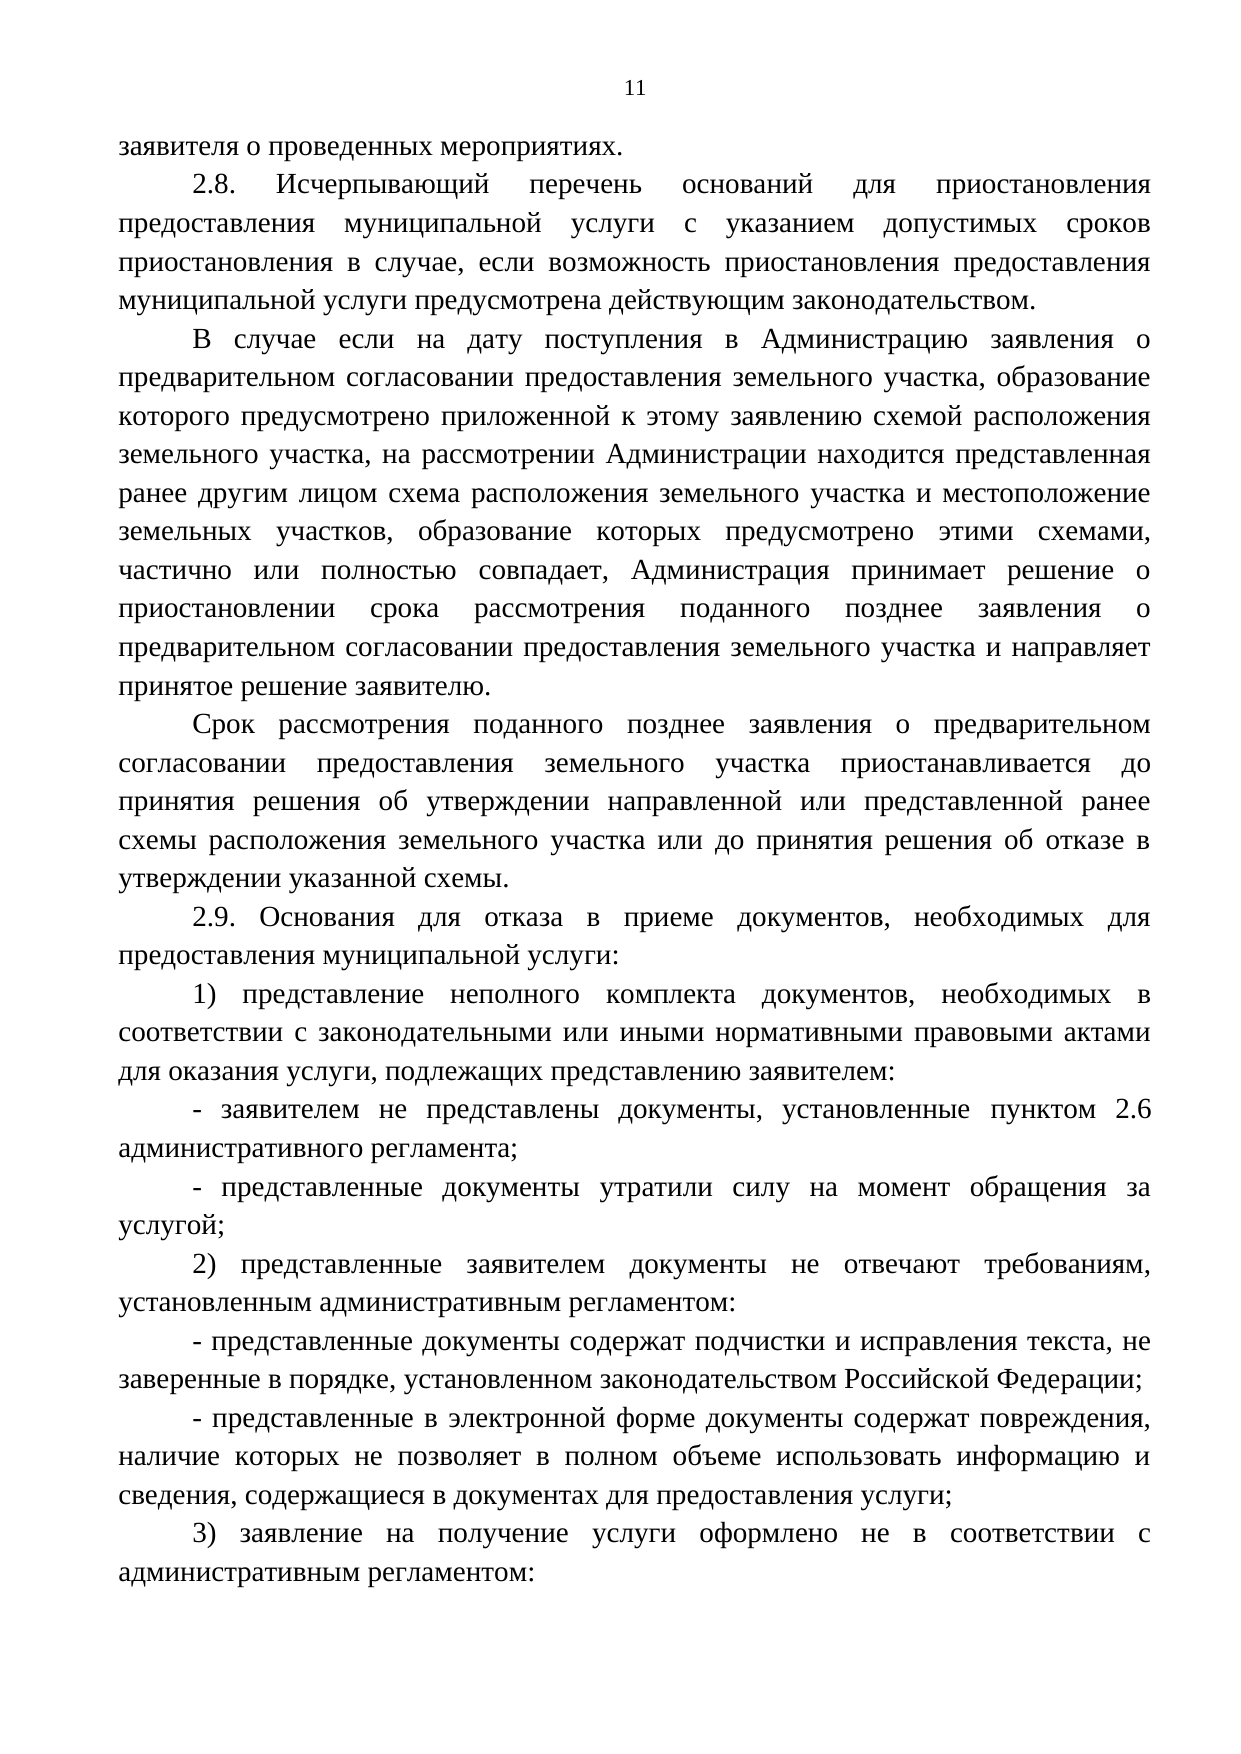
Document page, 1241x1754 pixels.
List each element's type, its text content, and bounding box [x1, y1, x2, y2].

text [118, 128, 1152, 162]
text 2.9. Основания для отказа в приеме документов, необходимых для предоставления муниципальной услуги: [118, 899, 1152, 971]
text В случае если на дату поступления в Администрацию заявления о предварительном согласовании предоставления земельного участка, образование которого предусмотрено приложенной к этому заявлению схемой расположения земельного участка, на рассмотрении Администрации находится представленная ранее другим лицом схема расположения земельного участка и местоположение земельных участков, образование которых предусмотрено этими схемами, частично или полностью совпадает, Администрация принимает решение о приостановлении срока рассмотрения поданного позднее заявления о предварительном согласовании предоставления земельного участка и направляет принятое решение заявителю. [118, 321, 1152, 701]
text - представленные в электронной форме документы содержат повреждения, наличие которых не позволяет в полном объеме использовать информацию и сведения, содержащиеся в документах для предоставления услуги; [118, 1400, 1152, 1511]
text Срок рассмотрения поданного позднее заявления о предварительном согласовании предоставления земельного участка приостанавливается до принятия решения об утверждении направленной или представленной ранее схемы расположения земельного участка или до принятия решения об отказе в утверждении указанной схемы. [118, 706, 1152, 894]
text 3) заявление на получение услуги оформлено не в соответствии с административным регламентом: [118, 1516, 1152, 1588]
text - представленные документы утратили силу на момент обращения за услугой; [118, 1169, 1152, 1241]
text 2.8. Исчерпывающий перечень оснований для приостановления предоставления муниципальной услуги с указанием допустимых сроков приостановления в случае, если возможность приостановления предоставления муниципальной услуги предусмотрена действующим законодательством. [118, 167, 1152, 316]
text - заявителем не представлены документы, установленные пунктом 2.6 административного регламента; [118, 1092, 1152, 1164]
text 2) представленные заявителем документы не отвечают требованиям, установленным административным регламентом: [118, 1246, 1152, 1318]
text - представленные документы содержат подчистки и исправления текста, не заверенные в порядке, установленном законодательством Российской Федерации; [118, 1323, 1152, 1395]
text 1) представление неполного комплекта документов, необходимых в соответствии с законодательными или иными нормативными правовыми актами для оказания услуги, подлежащих представлению заявителем: [118, 976, 1152, 1087]
